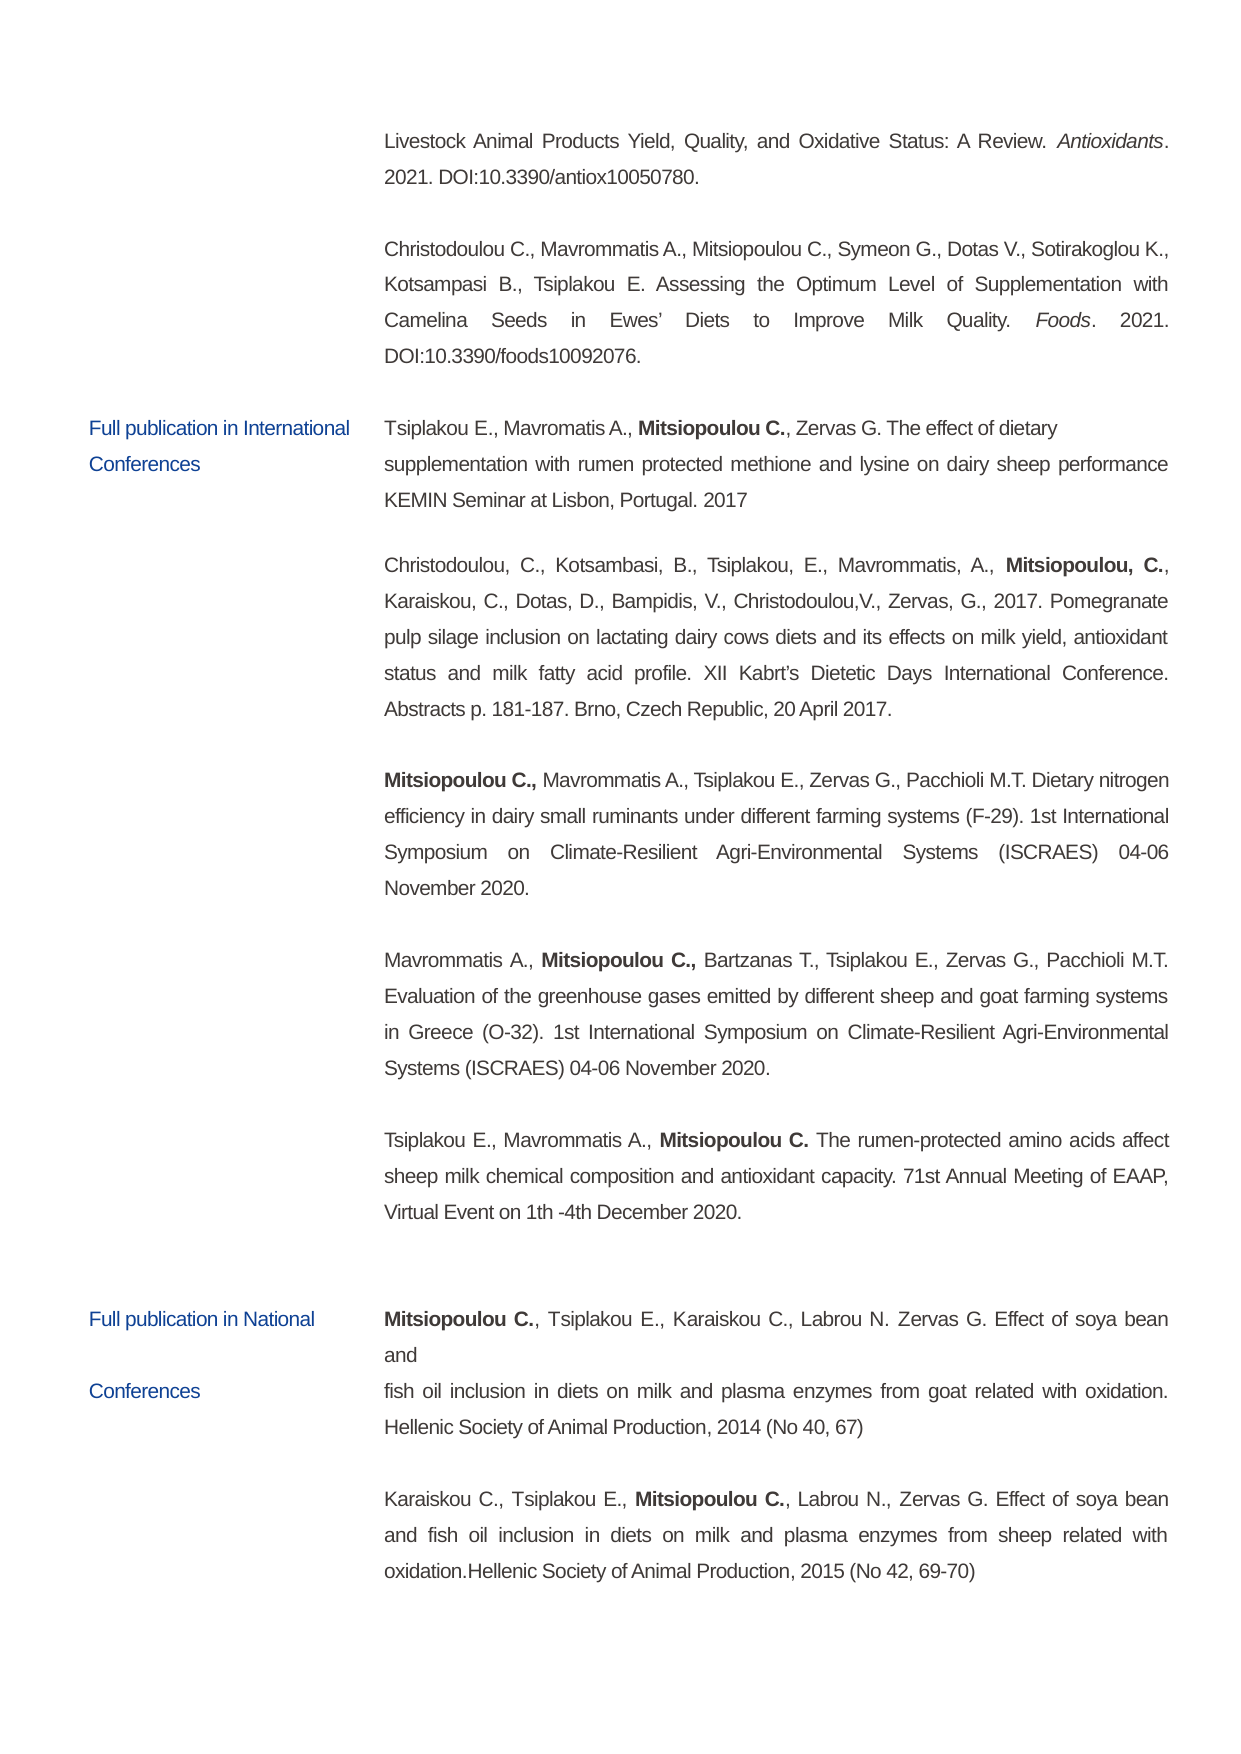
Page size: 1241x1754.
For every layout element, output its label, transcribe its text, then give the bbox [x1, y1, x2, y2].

text Tsiplakou E., Mavrommatis A., Mitsiopoulou C. The rumen-protected amino acids affect sheep milk chemical composition and antioxidant capacity. 71st Annual Meeting of EAAP, Virtual Event on 1th -4th December 2020. [384, 1128, 1169, 1223]
text Conferences supplementation with rumen protected methione and lysine on dairy sheep performance KEMIN Seminar at Lisbon, Portugal. 2017 [89, 452, 1169, 512]
text Full publication in National Mitsiopoulou C., Τsiplakou Ε., Κaraiskou C., Labrou N. Ζervas G. Effect of soya bean and [89, 1307, 1169, 1367]
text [384, 128, 1169, 188]
text Karaiskou C., Τsiplakou E., Mitsiopoulou C., Labrou N., Ζervas G. Effect of soya bean and fish oil inclusion in diets on milk and plasma enzymes from sheep related with oxidation.Hellenic Society of Animal Production, 2015 (No 42, 69-70) [384, 1487, 1169, 1583]
text Christodoulou, C., Kotsambasi, B., Tsiplakou, E., Mavrommatis, A., Mitsiopoulou, C., Karaiskou, C., Dotas, D., Bampidis, V., Christodoulou,V., Zervas, G., 2017. Pomegranate pulp silage inclusion on lactating dairy cows diets and its effects on milk yield, antioxidant status and milk fatty acid profile. XII Kabrt’s Dietetic Days International Conference. Abstracts p. 181-187. Brno, Czech Republic, 20 April 2017. [384, 553, 1169, 720]
text Full publication in International Τsiplakou Ε., Mavromatis A., Mitsiopoulou C., Zervas G. The effect of dietary [89, 416, 1169, 440]
text Conferences fish oil inclusion in diets on milk and plasma enzymes from goat related with oxidation. Hellenic Society of Animal Production, 2014 (No 40, 67) [89, 1379, 1169, 1439]
text Mitsiopoulou C., Mavrommatis A., Tsiplakou E., Zervas G., Pacchioli M.T. Dietary nitrogen efficiency in dairy small ruminants under different farming systems (F-29). 1st International Symposium on Climate-Resilient Agri-Environmental Systems (ISCRAES) 04-06 November 2020. [384, 768, 1169, 900]
text Christodoulou C., Mavrommatis A., Mitsiopoulou C., Symeon G., Dotas V., Sotirakoglou K., Kotsampasi B., Tsiplakou E. Assessing the Optimum Level of Supplementation with Camelina Seeds in Ewes’ Diets to Improve Milk Quality. Foods. 2021. DOI:10.3390/foods10092076. [384, 236, 1169, 368]
text Mavrommatis Α., Μitsiopoulou C., Bartzanas T., Tsiplakou Ε., Zervas G., Pacchioli M.T. Evaluation of the greenhouse gases emitted by different sheep and goat farming systems in Greece (O-32). 1st International Symposium on Climate-Resilient Agri-Environmental Systems (ISCRAES) 04-06 November 2020. [384, 948, 1169, 1080]
